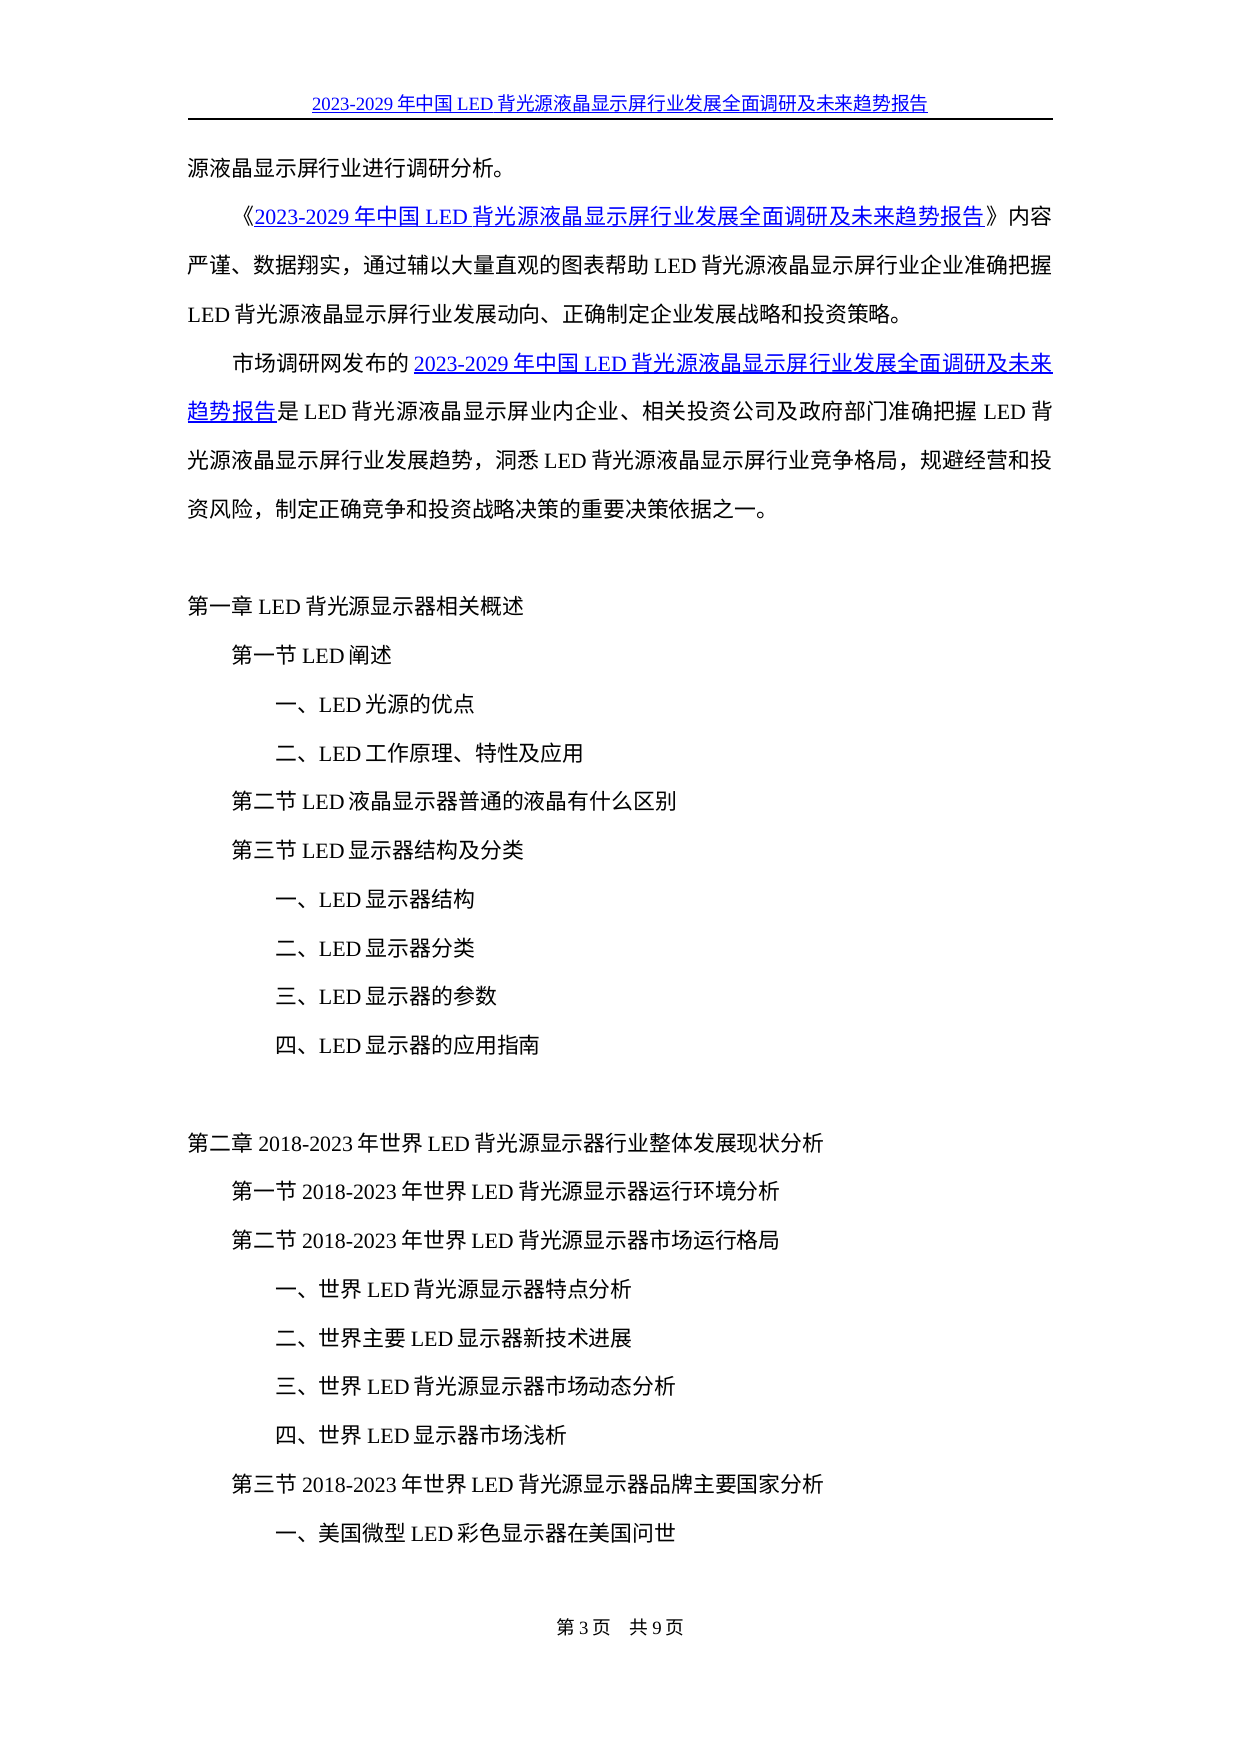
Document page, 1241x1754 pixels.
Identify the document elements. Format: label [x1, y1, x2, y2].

text [187, 150, 1053, 1548]
